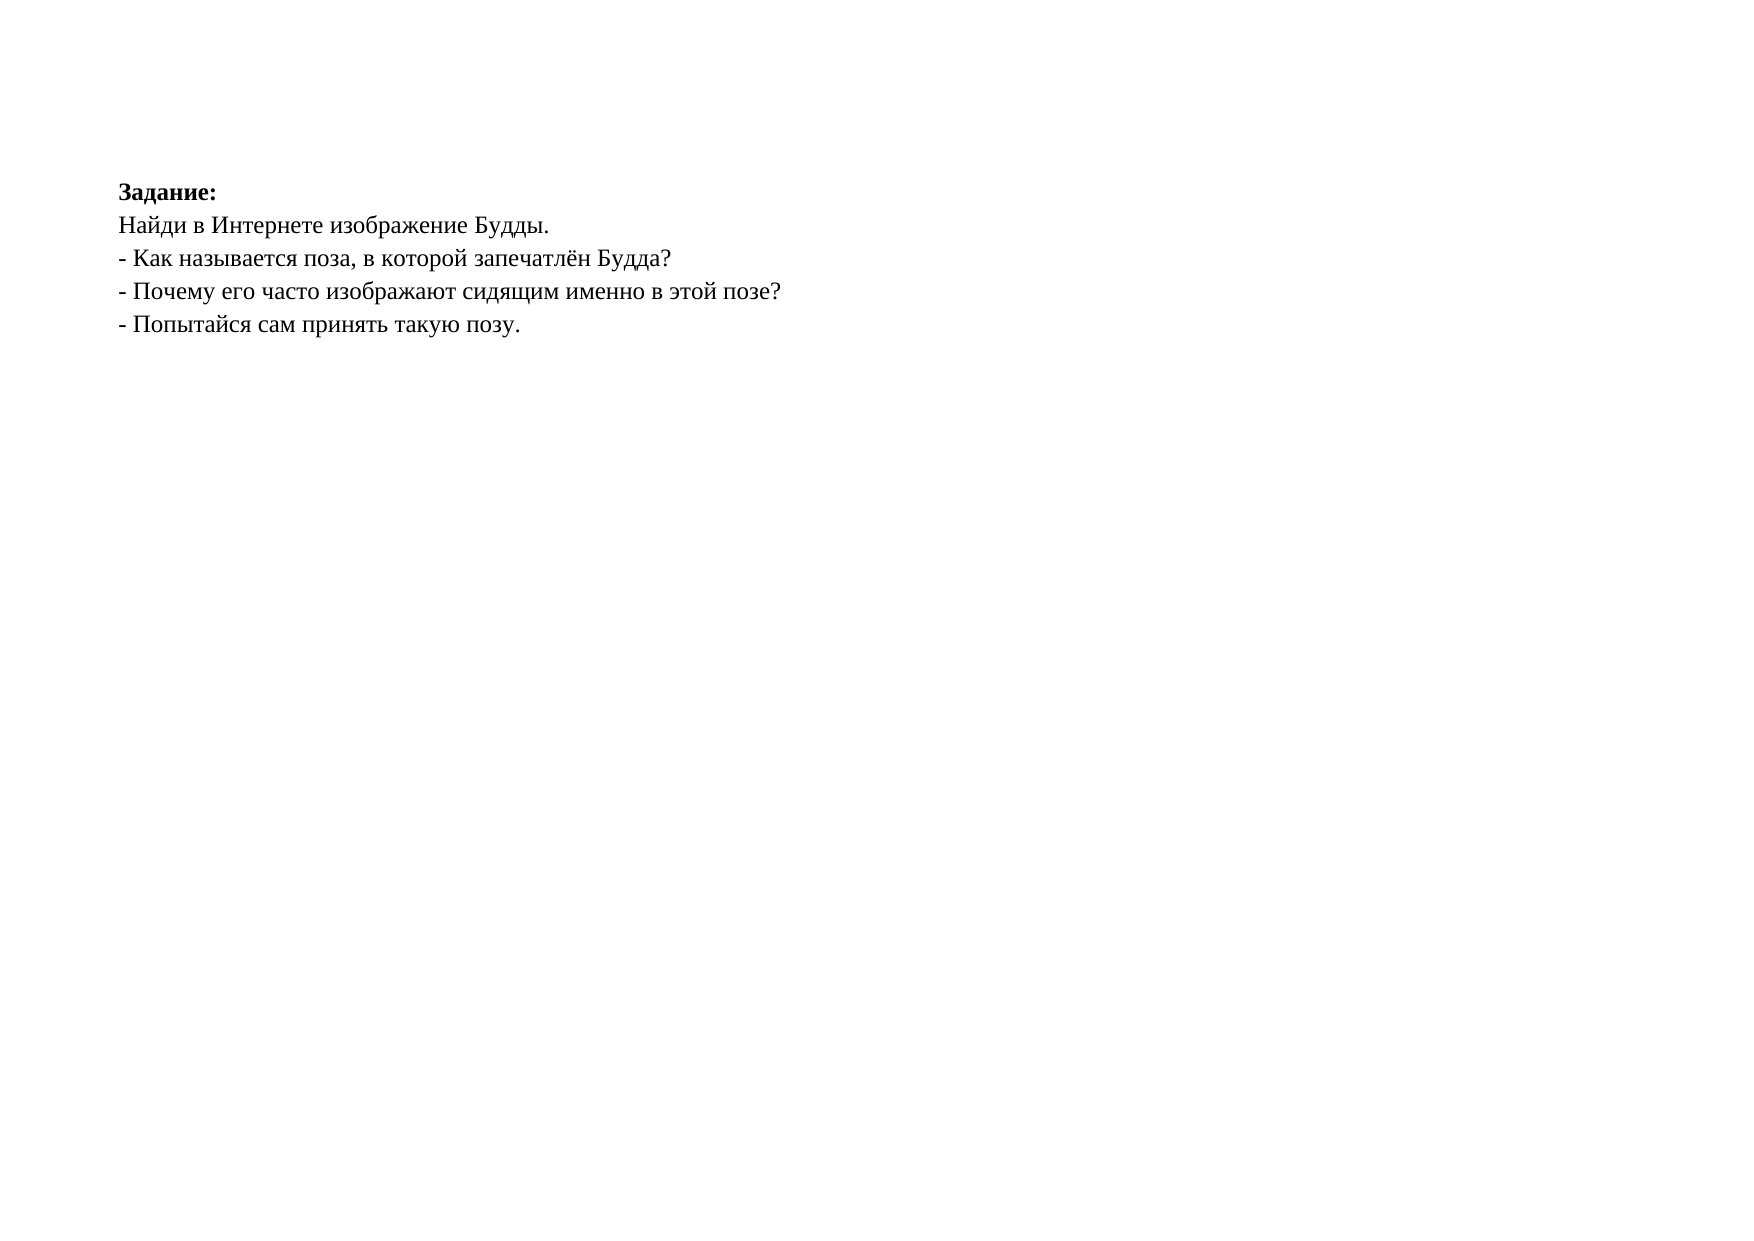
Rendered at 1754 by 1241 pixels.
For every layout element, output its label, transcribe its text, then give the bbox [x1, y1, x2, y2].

text - Попытайся сам принять такую позу. [118, 309, 1636, 338]
text - Как называется поза, в которой запечатлён Будда? [118, 243, 1636, 272]
text - Почему его часто изображают сидящим именно в этой позе? [118, 276, 1636, 305]
text Задание: [118, 177, 1636, 206]
text Найди в Интернете изображение Будды. [118, 210, 1636, 239]
